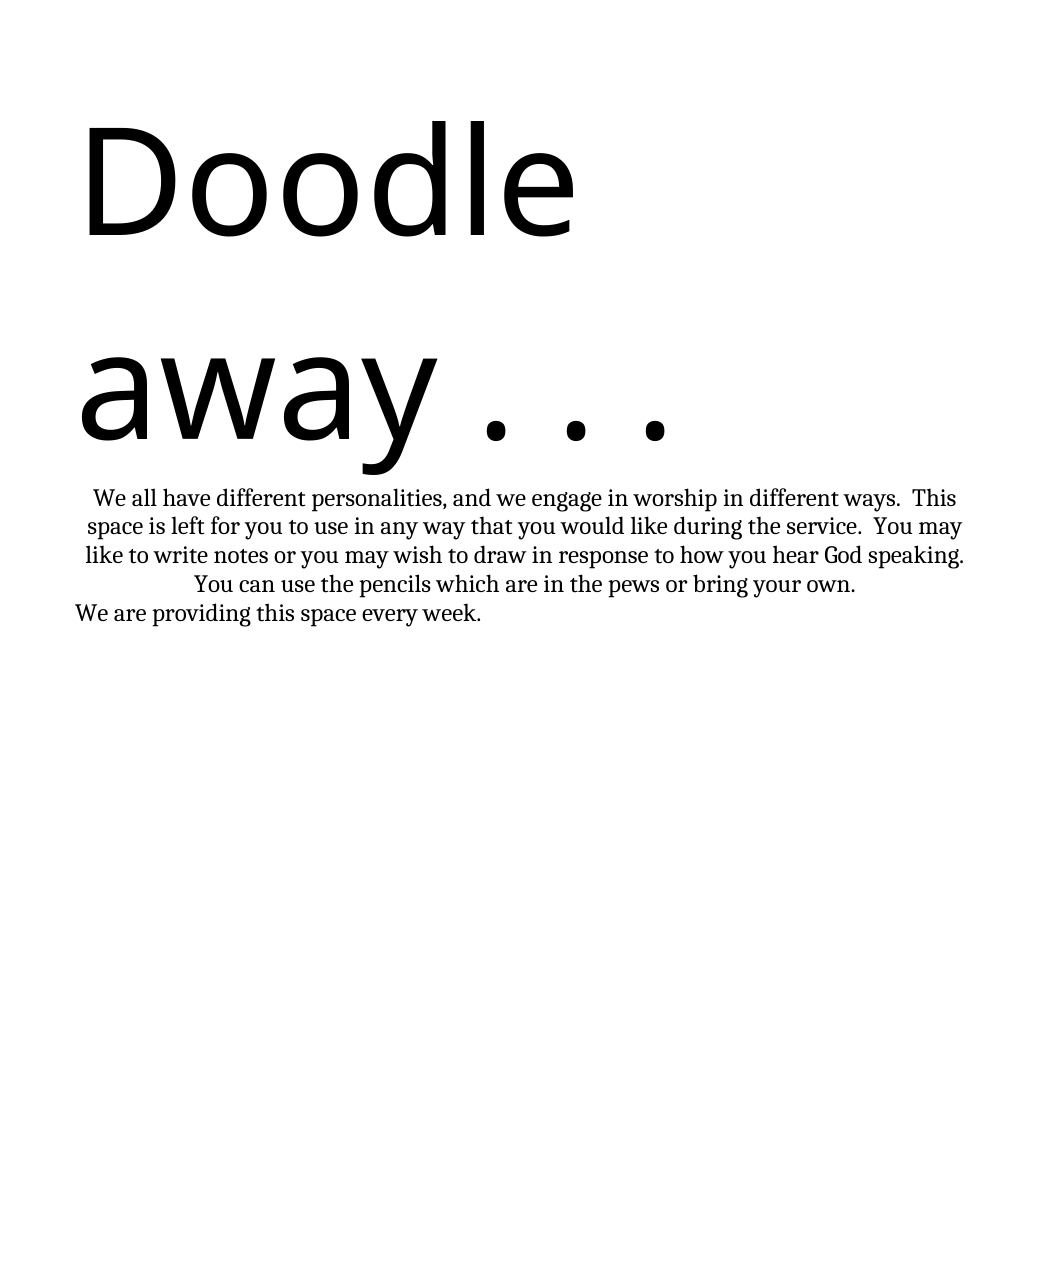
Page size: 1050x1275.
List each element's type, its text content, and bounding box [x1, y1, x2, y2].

text We all have different personalities, and we engage in worship in different ways. This space is left for you to use in any way that you would like during the service. You may like to write notes or you may wish to draw in response to how you hear God speaking. You can use the pencils which are in the pews or bring your own. [75, 483, 975, 598]
text Doodle away . . . [75, 75, 975, 483]
text We are providing this space every week. [75, 598, 975, 627]
